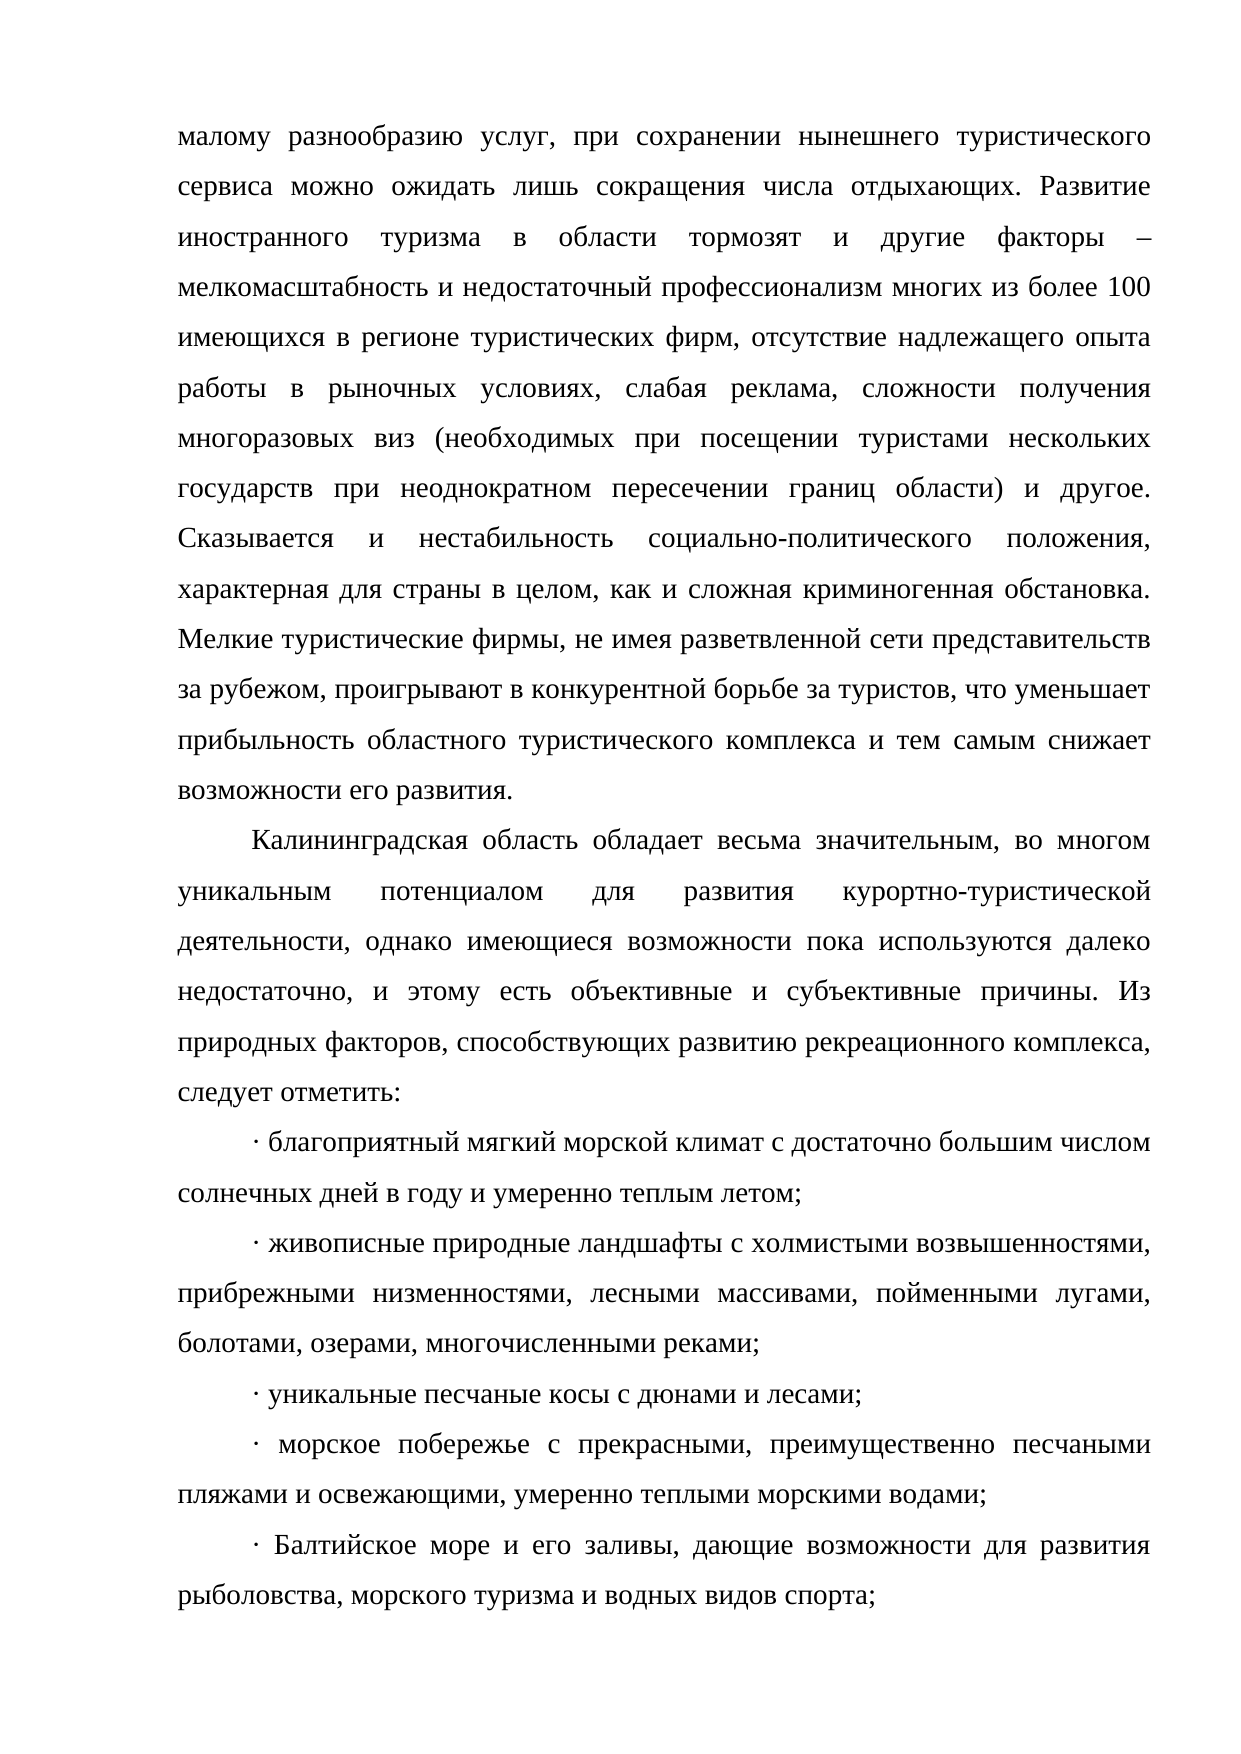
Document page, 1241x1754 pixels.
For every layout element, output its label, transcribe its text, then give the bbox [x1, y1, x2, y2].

text · уникальные песчаные косы с дюнами и лесами; [177, 1376, 1152, 1409]
text Калининградская область обладает весьма значительным, во многом уникальным потенциалом для развития курортно-туристической деятельности, однако имеющиеся возможности пока используются далеко недостаточно, и этому есть объективные и субъективные причины. Из природных факторов, способствующих развитию рекреационного комплекса, следует отметить: [177, 822, 1152, 1108]
text · благоприятный мягкий морской климат с достаточно большим числом солнечных дней в году и умеренно теплым летом; [177, 1124, 1152, 1208]
text · морское побережье с прекрасными, преимущественно песчаными пляжами и освежающими, умеренно теплыми морскими водами; [177, 1426, 1152, 1510]
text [177, 118, 1152, 806]
text · Балтийское море и его заливы, дающие возможности для развития рыболовства, морского туризма и водных видов спорта; [177, 1527, 1152, 1611]
text · живописные природные ландшафты с холмистыми возвышенностями, прибрежными низменностями, лесными массивами, пойменными лугами, болотами, озерами, многочисленными реками; [177, 1225, 1152, 1359]
